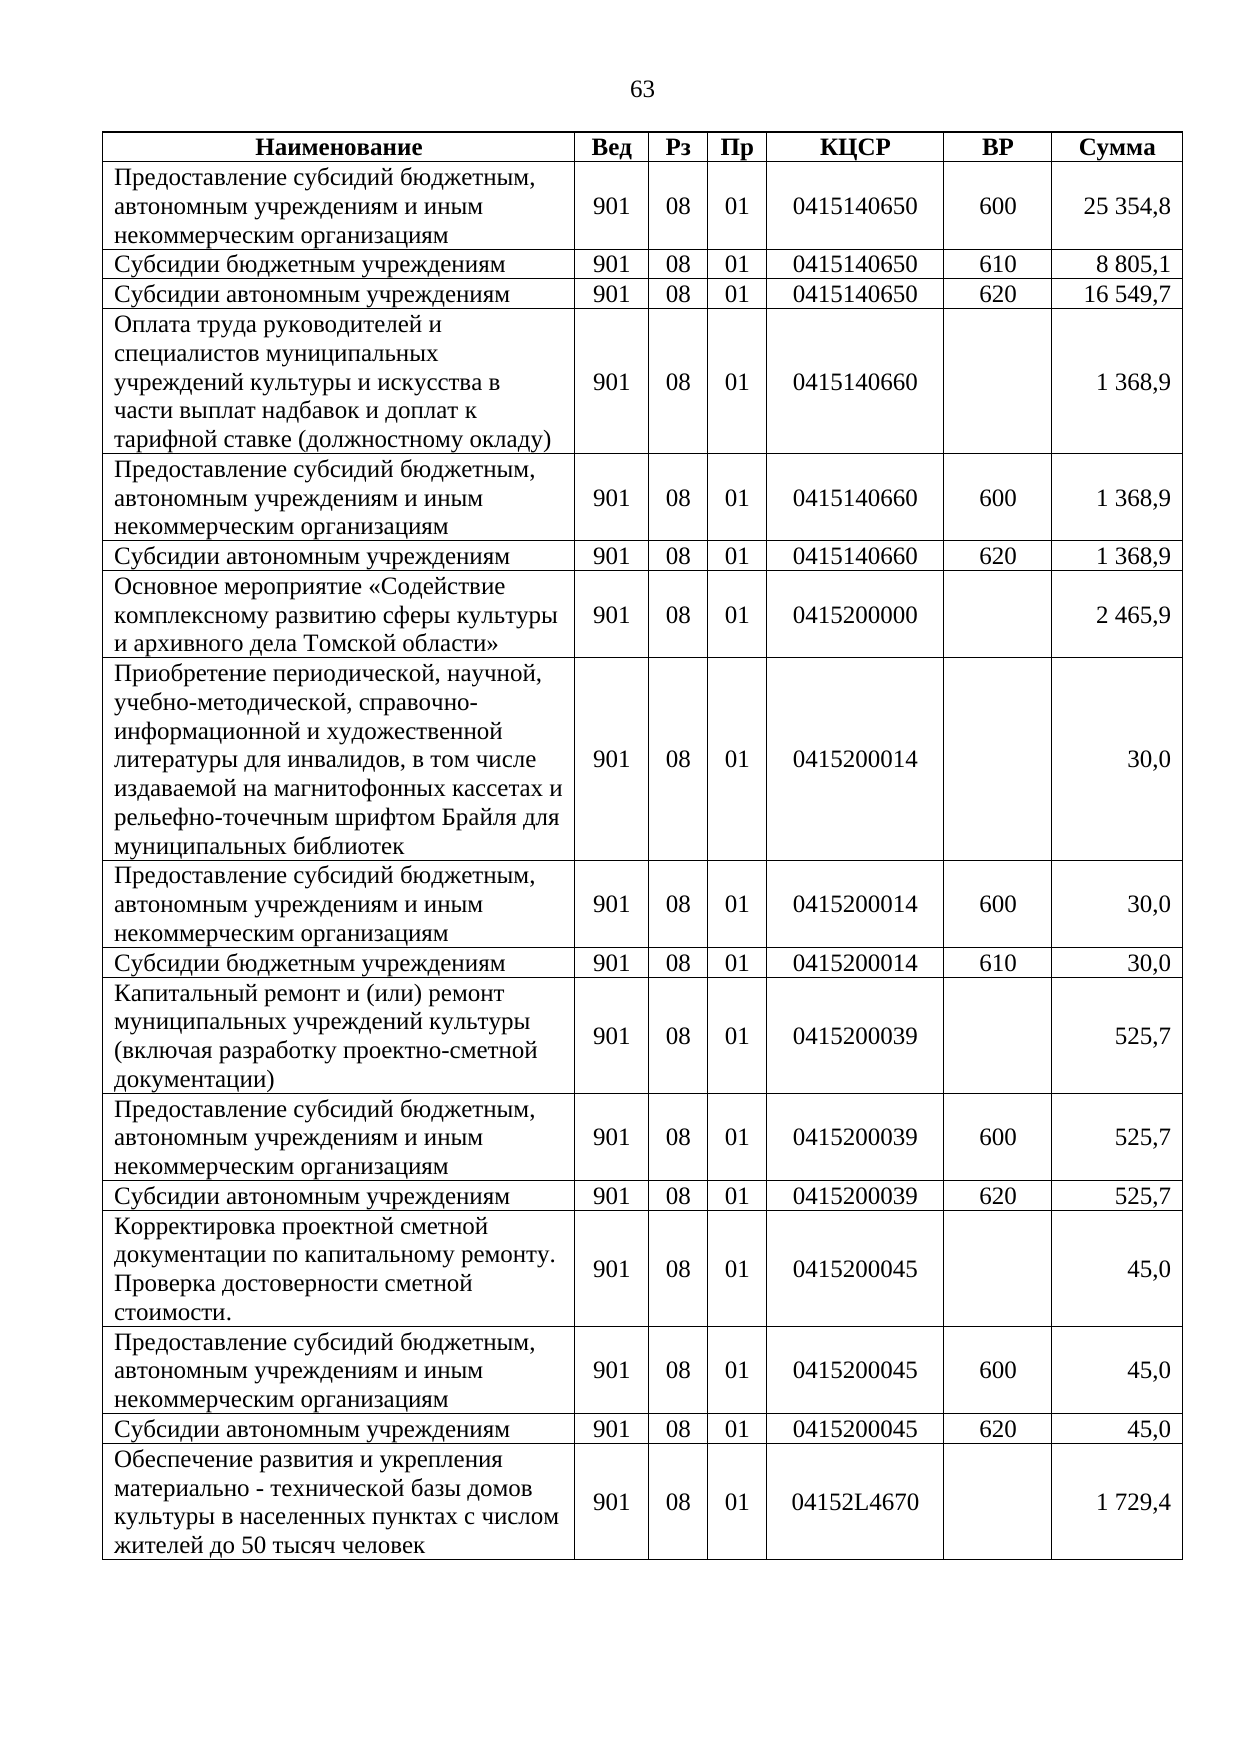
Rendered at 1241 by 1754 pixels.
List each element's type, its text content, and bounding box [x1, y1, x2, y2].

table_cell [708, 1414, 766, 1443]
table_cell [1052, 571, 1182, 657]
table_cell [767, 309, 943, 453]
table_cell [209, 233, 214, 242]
table_header КЦСР [767, 133, 943, 161]
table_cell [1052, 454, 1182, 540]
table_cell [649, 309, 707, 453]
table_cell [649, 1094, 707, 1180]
table_header Наименование [103, 133, 574, 161]
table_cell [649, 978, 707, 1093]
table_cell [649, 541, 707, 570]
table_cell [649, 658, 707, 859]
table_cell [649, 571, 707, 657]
table_header Вед [575, 133, 648, 161]
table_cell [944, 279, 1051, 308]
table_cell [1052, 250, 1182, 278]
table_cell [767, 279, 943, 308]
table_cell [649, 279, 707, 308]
table_header Сумма [1052, 133, 1182, 161]
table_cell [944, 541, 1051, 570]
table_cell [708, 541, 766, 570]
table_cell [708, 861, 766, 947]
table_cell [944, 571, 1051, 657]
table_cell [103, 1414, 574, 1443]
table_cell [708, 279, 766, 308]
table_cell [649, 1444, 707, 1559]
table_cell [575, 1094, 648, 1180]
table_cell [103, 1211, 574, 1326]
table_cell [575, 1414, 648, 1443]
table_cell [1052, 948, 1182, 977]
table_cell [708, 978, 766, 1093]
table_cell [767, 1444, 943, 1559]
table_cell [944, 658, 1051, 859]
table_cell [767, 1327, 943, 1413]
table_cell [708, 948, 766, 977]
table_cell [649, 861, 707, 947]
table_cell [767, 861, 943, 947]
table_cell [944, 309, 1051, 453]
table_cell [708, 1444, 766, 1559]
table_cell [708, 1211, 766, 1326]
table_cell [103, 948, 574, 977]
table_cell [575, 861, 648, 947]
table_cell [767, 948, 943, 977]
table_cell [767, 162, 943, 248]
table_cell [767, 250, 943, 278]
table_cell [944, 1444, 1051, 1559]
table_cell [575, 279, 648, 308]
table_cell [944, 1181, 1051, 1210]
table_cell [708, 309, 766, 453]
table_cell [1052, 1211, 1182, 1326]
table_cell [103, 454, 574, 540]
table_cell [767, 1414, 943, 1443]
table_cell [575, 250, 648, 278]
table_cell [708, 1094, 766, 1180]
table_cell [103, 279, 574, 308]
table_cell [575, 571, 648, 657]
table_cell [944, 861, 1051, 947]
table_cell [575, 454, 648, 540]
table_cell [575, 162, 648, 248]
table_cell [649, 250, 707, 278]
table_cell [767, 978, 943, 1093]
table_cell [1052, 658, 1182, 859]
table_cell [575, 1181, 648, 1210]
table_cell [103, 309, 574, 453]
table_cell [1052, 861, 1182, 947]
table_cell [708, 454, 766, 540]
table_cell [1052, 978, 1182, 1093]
table_header Пр [708, 133, 766, 161]
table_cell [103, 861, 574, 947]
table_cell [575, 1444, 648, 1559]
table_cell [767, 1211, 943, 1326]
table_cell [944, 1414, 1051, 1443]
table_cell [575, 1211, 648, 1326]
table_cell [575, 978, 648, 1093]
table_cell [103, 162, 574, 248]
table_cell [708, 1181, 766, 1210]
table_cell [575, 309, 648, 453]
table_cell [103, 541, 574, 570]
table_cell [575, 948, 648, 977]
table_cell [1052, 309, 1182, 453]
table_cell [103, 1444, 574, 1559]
table_header ВР [944, 133, 1051, 161]
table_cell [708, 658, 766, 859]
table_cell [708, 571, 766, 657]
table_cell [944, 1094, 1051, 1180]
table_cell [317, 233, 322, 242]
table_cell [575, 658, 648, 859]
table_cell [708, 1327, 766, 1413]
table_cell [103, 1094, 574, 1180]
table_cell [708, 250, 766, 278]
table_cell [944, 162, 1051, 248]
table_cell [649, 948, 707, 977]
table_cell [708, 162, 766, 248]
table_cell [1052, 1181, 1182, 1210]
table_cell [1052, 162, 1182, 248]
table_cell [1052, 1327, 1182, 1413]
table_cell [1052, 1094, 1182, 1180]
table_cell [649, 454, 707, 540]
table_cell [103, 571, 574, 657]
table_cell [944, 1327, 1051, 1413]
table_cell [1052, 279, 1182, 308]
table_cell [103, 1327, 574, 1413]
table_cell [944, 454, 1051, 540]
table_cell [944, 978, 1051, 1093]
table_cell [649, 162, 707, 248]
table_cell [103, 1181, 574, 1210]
table_header Рз [649, 133, 707, 161]
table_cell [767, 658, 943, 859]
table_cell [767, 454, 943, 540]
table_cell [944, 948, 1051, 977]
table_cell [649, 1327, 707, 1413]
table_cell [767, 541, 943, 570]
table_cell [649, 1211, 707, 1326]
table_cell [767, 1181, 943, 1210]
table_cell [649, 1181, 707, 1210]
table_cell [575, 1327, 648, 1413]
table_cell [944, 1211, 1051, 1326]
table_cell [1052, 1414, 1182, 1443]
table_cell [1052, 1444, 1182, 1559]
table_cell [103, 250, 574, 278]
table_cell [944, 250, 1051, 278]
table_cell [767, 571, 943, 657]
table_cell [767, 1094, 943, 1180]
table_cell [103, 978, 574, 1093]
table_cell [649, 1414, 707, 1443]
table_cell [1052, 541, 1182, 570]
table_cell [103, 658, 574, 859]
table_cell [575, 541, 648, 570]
